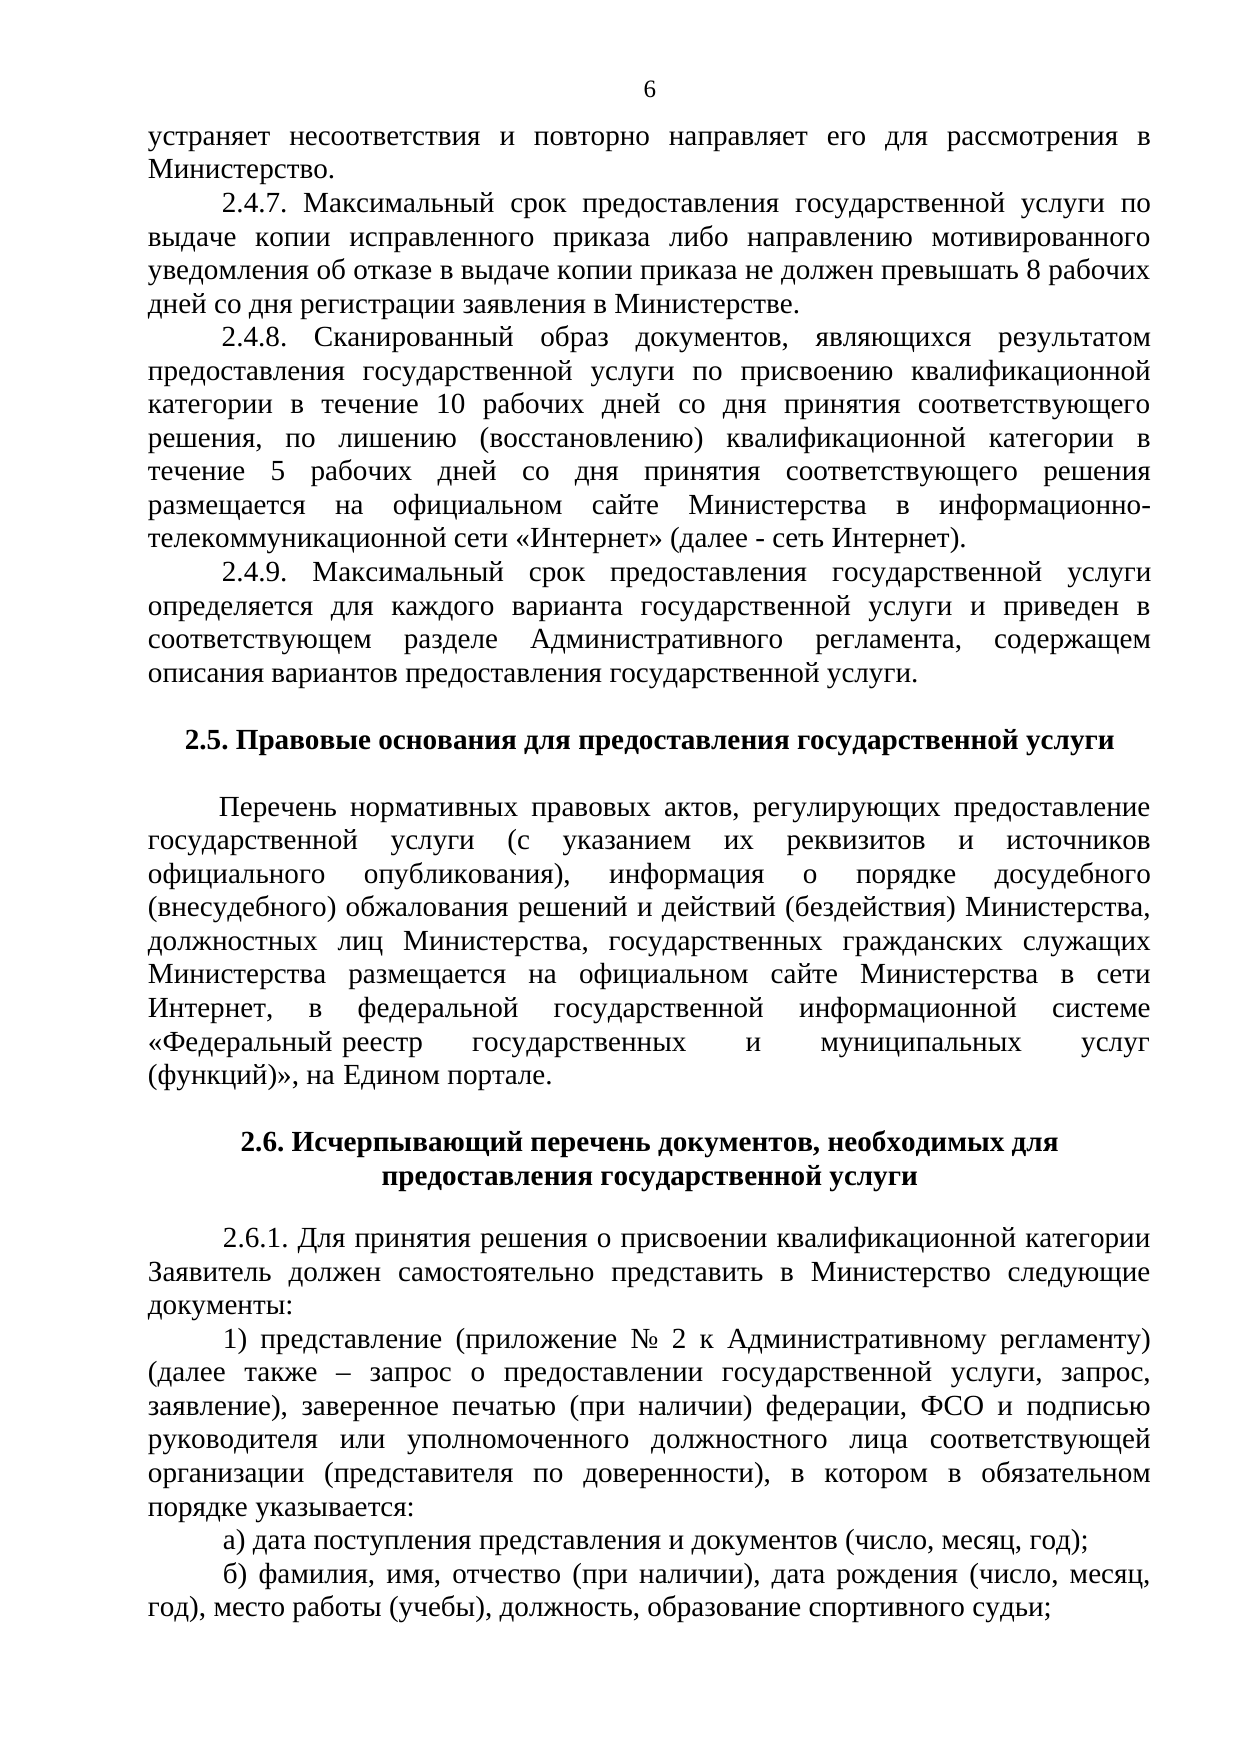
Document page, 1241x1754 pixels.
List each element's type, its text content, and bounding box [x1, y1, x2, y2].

text 2.4.7. Максимальный срок предоставления государственной услуги по выдаче копии исправленного приказа либо направлению мотивированного уведомления об отказе в выдаче копии приказа не должен превышать 8 рабочих дней со дня регистрации заявления в Министерстве. [148, 185, 1152, 319]
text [148, 118, 1152, 185]
text Перечень нормативных правовых актов, регулирующих предоставление государственной услуги (с указанием их реквизитов и источников официального опубликования), информация о порядке досудебного (внесудебного) обжалования решений и действий (бездействия) Министерства, должностных лиц Министерства, государственных гражданских служащих Министерства размещается на официальном сайте Министерства в сети Интернет, в федеральной государственной информационной системе «Федеральный реестр государственных и муниципальных услуг (функций)», на Едином портале. [148, 789, 1152, 1091]
text 2.5. Правовые основания для предоставления государственной услуги [148, 722, 1152, 755]
text 2.4.8. Сканированный образ документов, являющихся результатом предоставления государственной услуги по присвоению квалификационной категории в течение 10 рабочих дней со дня принятия соответствующего решения, по лишению (восстановлению) квалификационной категории в течение 5 рабочих дней со дня принятия соответствующего решения размещается на официальном сайте Министерства в информационно-телекоммуникационной сети «Интернет» (далее - сеть Интернет). [148, 319, 1152, 554]
text а) дата поступления представления и документов (число, месяц, год); [148, 1522, 1152, 1556]
text 1) представление (приложение № 2 к Административному регламенту) (далее также – запрос о предоставлении государственной услуги, запрос, заявление), заверенное печатью (при наличии) федерации, ФСО и подписью руководителя или уполномоченного должностного лица соответствующей организации (представителя по доверенности), в котором в обязательном порядке указывается: [148, 1321, 1152, 1522]
text б) фамилия, имя, отчество (при наличии), дата рождения (число, месяц, год), место работы (учебы), должность, образование спортивного судьи; [148, 1556, 1152, 1623]
text 2.4.9. Максимальный срок предоставления государственной услуги определяется для каждого варианта государственной услуги и приведен в соответствующем разделе Административного регламента, содержащем описания вариантов предоставления государственной услуги. [148, 554, 1152, 688]
text 2.6.1. Для принятия решения о присвоении квалификационной категории Заявитель должен самостоятельно представить в Министерство следующие документы: [148, 1220, 1152, 1321]
text 2.6. Исчерпывающий перечень документов, необходимых для предоставления государственной услуги [148, 1124, 1152, 1192]
